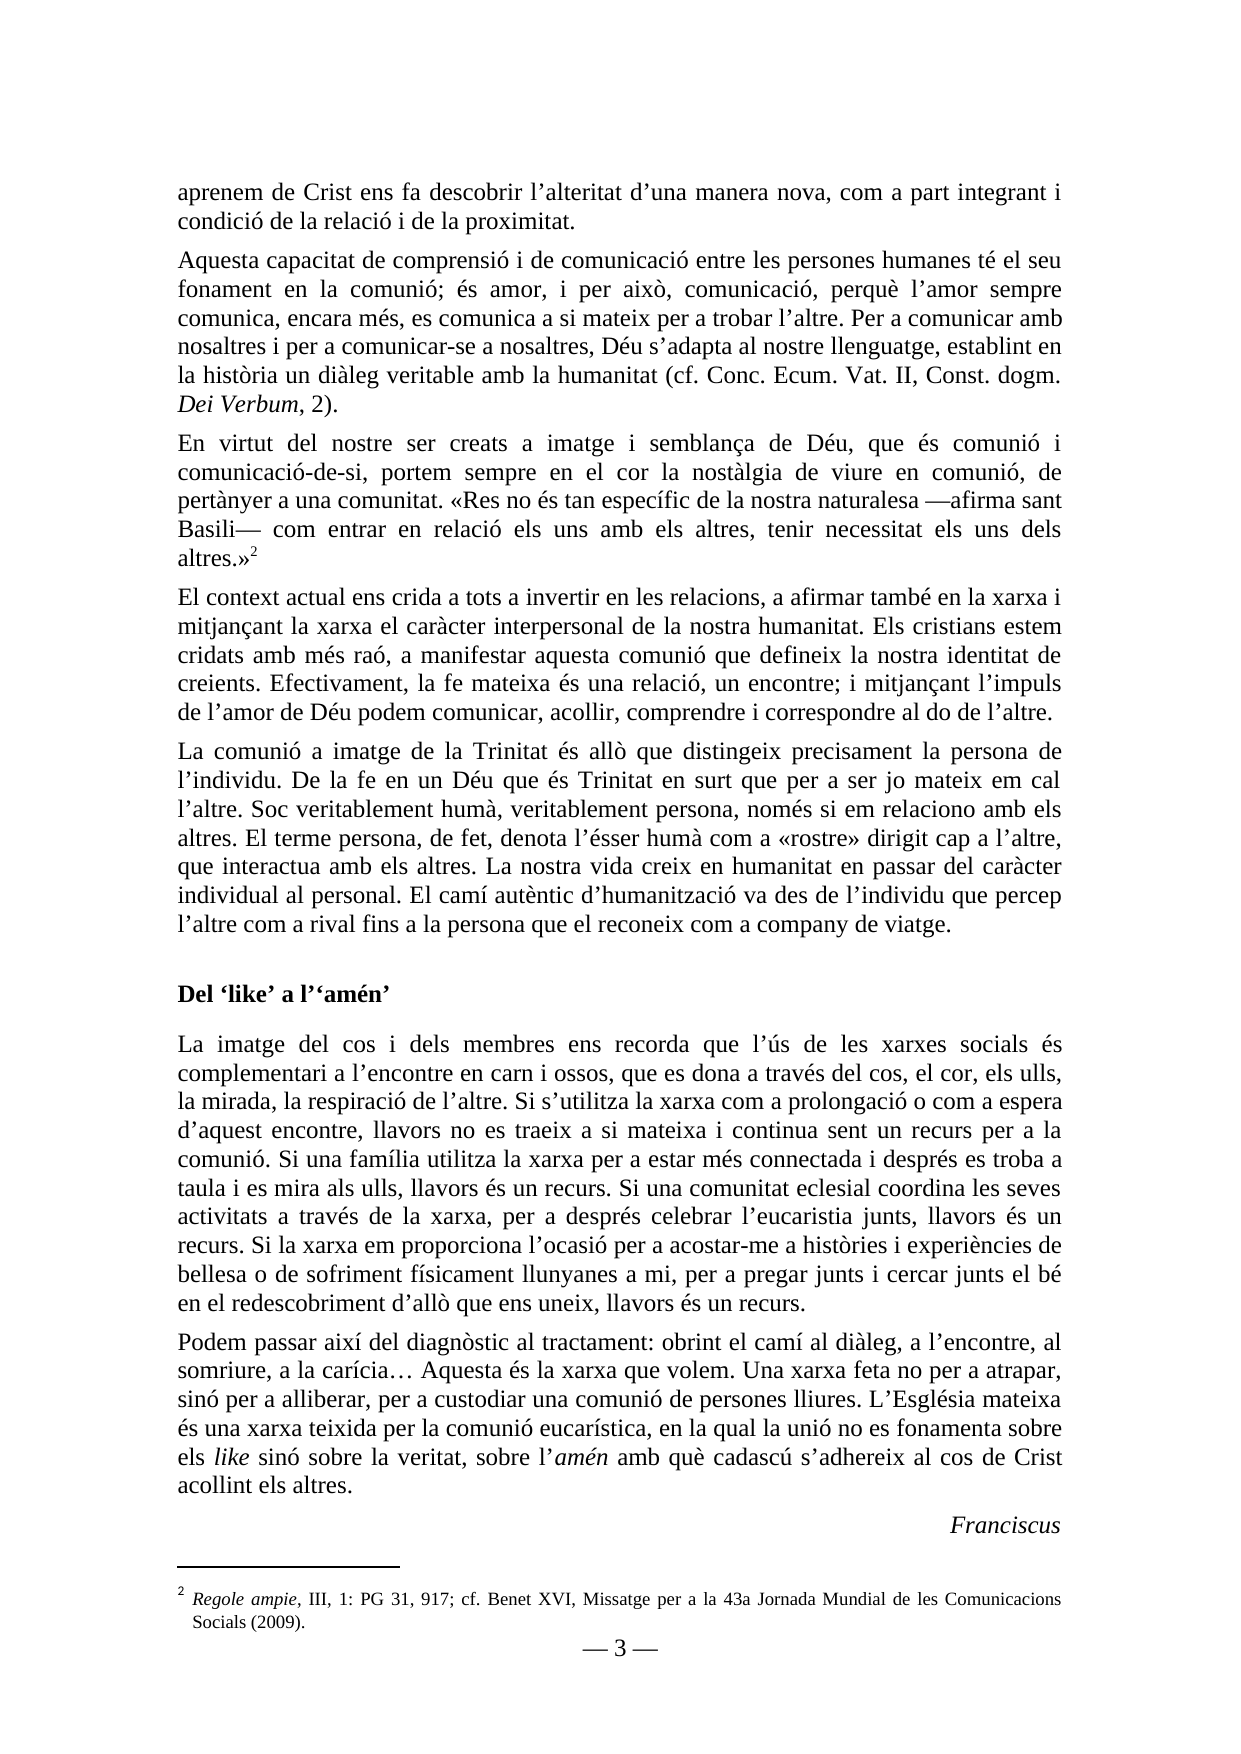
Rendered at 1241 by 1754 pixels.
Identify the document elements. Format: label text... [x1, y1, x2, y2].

text El context actual ens crida a tots a invertir en les relacions, a afirmar també en la xarxa i mitjançant la xarxa el caràcter interpersonal de la nostra humanitat. Els cristians estem cridats amb més raó, a manifestar aquesta comunió que defineix la nostra identitat de creients. Efectivament, la fe mateixa és una relació, un encontre; i mitjançant l’impuls de l’amor de Déu podem comunicar, acollir, comprendre i correspondre al do de l’altre. [177, 582, 1063, 726]
text Del ‘like’ a l’‘amén’ [177, 979, 1063, 1008]
text La imatge del cos i dels membres ens recorda que l’ús de les xarxes socials és complementari a l’encontre en carn i ossos, que es dona a través del cos, el cor, els ulls, la mirada, la respiració de l’altre. Si s’utilitza la xarxa com a prolongació o com a espera d’aquest encontre, llavors no es traeix a si mateixa i continua sent un recurs per a la comunió. Si una família utilitza la xarxa per a estar més connectada i després es troba a taula i es mira als ulls, llavors és un recurs. Si una comunitat eclesial coordina les seves activitats a través de la xarxa, per a després celebrar l’eucaristia junts, llavors és un recurs. Si la xarxa em proporciona l’ocasió per a acostar-me a històries i experiències de bellesa o de sofriment físicament llunyanes a mi, per a pregar junts i cercar junts el bé en el redescobriment d’allò que ens uneix, llavors és un recurs. [177, 1029, 1063, 1316]
text En virtut del nostre ser creats a imatge i semblança de Déu, que és comunió i comunicació-de-si, portem sempre en el cor la nostàlgia de viure en comunió, de pertànyer a una comunitat. «Res no és tan específic de la nostra naturalesa —afirma sant Basili— com entrar en relació els uns amb els altres, tenir necessitat els uns dels altres.» [177, 428, 1063, 572]
text Aquesta capacitat de comprensió i de comunicació entre les persones humanes té el seu fonament en la comunió; és amor, i per això, comunicació, perquè l’amor sempre comunica, encara més, es comunica a si mateix per a trobar l’altre. Per a comunicar amb nosaltres i per a comunicar-se a nosaltres, Déu s’adapta al nostre llenguatge, establint en la història un diàleg veritable amb la humanitat (cf. Conc. Ecum. Vat. II, Const. dogm. Dei Verbum, 2). [177, 245, 1063, 418]
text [177, 177, 1063, 235]
text Franciscus [177, 1510, 1063, 1538]
text Podem passar així del diagnòstic al tractament: obrint el camí al diàleg, a l’encontre, al somriure, a la carícia… Aquesta és la xarxa que volem. Una xarxa feta no per a atrapar, sinó per a alliberar, per a custodiar una comunió de persones lliures. L’Església mateixa és una xarxa teixida per la comunió eucarística, en la qual la unió no es fonamenta sobre els like sinó sobre la veritat, sobre l’amén amb què cadascú s’adhereix al cos de Crist acollint els altres. [177, 1327, 1063, 1499]
text La comunió a imatge de la Trinitat és allò que distingeix precisament la persona de l’individu. De la fe en un Déu que és Trinitat en surt que per a ser jo mateix em cal l’altre. Soc veritablement humà, veritablement persona, només si em relaciono amb els altres. El terme persona, de fet, denota l’ésser humà com a «rostre» dirigit cap a l’altre, que interactua amb els altres. La nostra vida creix en humanitat en passar del caràcter individual al personal. El camí autèntic d’humanització va des de l’individu que percep l’altre com a rival fins a la persona que el reconeix com a company de viatge. [177, 736, 1063, 938]
